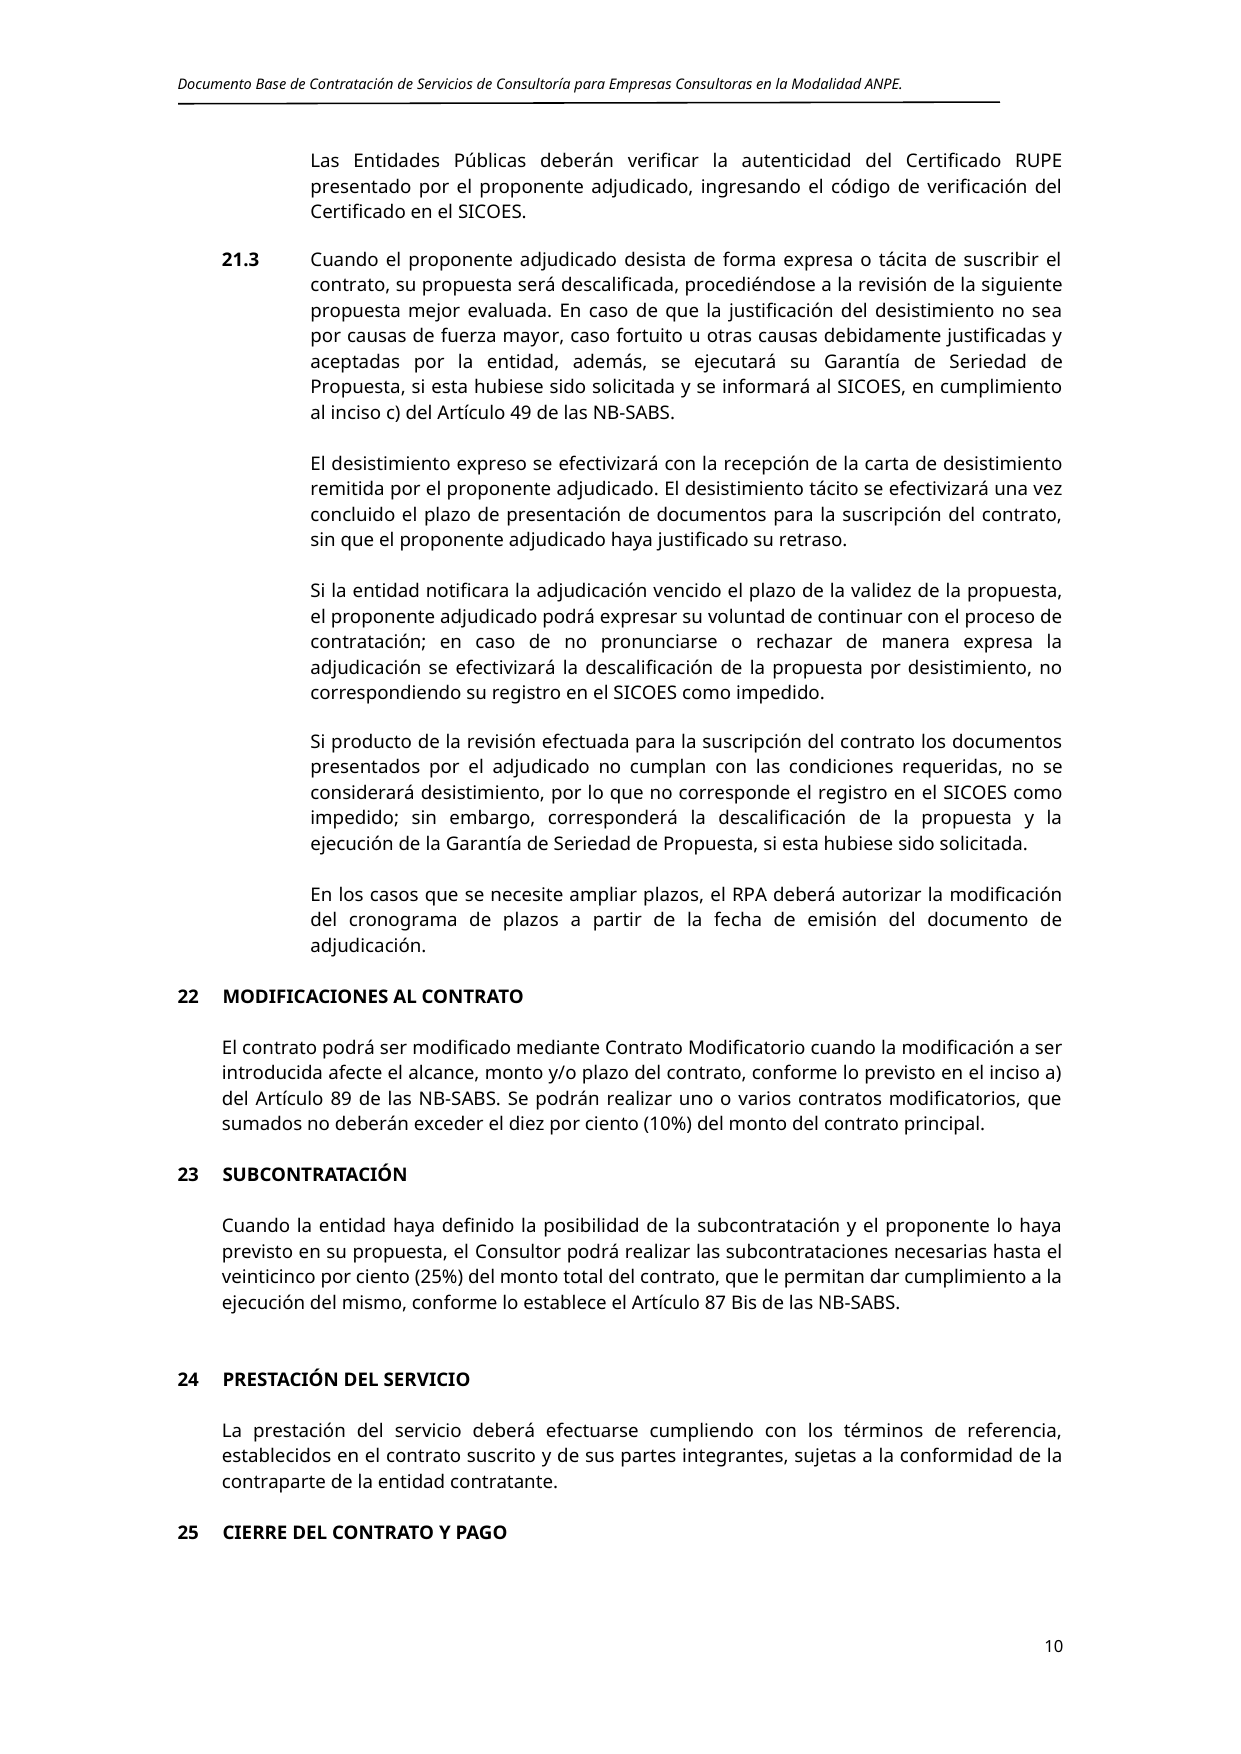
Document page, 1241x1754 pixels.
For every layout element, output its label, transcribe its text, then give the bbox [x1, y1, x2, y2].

list En los casos que se necesite ampliar plazos, el RPA deberá autorizar la modificación del cronograma de plazos a partir de la fecha de emisión del documento de adjudicación. [310, 881, 1063, 958]
text La prestación del servicio deberá efectuarse cumpliendo con los términos de referencia, establecidos en el contrato suscrito y de sus partes integrantes, sujetas a la conformidad de la contraparte de la entidad contratante. [222, 1417, 1063, 1493]
list Si la entidad notificara la adjudicación vencido el plazo de la validez de la propuesta, el proponente adjudicado podrá expresar su voluntad de continuar con el proceso de contratación; en caso de no pronunciarse o rechazar de manera expresa la adjudicación se efectivizará la descalificación de la propuesta por desistimiento, no correspondiendo su registro en el SICOES como impedido. [310, 578, 1063, 705]
title MODIFICACIONES AL CONTRATO [177, 983, 1063, 1009]
title PRESTACIÓN DEL SERVICIO [177, 1366, 1063, 1391]
list El desistimiento expreso se efectivizará con la recepción de la carta de desistimiento remitida por el proponente adjudicado. El desistimiento tácito se efectivizará una vez concluido el plazo de presentación de documentos para la suscripción del contrato, sin que el proponente adjudicado haya justificado su retraso. [310, 450, 1063, 552]
list Si producto de la revisión efectuada para la suscripción del contrato los documentos presentados por el adjudicado no cumplan con las condiciones requeridas, no se considerará desistimiento, por lo que no corresponde el registro en el SICOES como impedido; sin embargo, corresponderá la descalificación de la propuesta y la ejecución de la Garantía de Seriedad de Propuesta, si esta hubiese sido solicitada. [310, 728, 1063, 856]
title SUBCONTRATACIÓN [177, 1162, 1063, 1187]
list Cuando el proponente adjudicado desista de forma expresa o tácita de suscribir el contrato, su propuesta será descalificada, procediéndose a la revisión de la siguiente propuesta mejor evaluada. En caso de que la justificación del desistimiento no sea por causas de fuerza mayor, caso fortuito u otras causas debidamente justificadas y aceptadas por la entidad, además, se ejecutará su Garantía de Seriedad de Propuesta, si esta hubiese sido solicitada y se informará al SICOES, en cumplimiento al inciso c) del Artículo 49 de las NB-SABS. [222, 246, 1063, 424]
title CIERRE DEL CONTRATO Y PAGO [177, 1519, 1063, 1544]
list Las Entidades Públicas deberán verificar la autenticidad del Certificado RUPE presentado por el proponente adjudicado, ingresando el código de verificación del Certificado en el SICOES. [310, 148, 1063, 224]
text Cuando la entidad haya definido la posibilidad de la subcontratación y el proponente lo haya previsto en su propuesta, el Consultor podrá realizar las subcontrataciones necesarias hasta el veinticinco por ciento (25%) del monto total del contrato, que le permitan dar cumplimiento a la ejecución del mismo, conforme lo establece el Artículo 87 Bis de las NB-SABS. [222, 1213, 1063, 1315]
text El contrato podrá ser modificado mediante Contrato Modificatorio cuando la modificación a ser introducida afecte el alcance, monto y/o plazo del contrato, conforme lo previsto en el inciso a) del Artículo 89 de las NB-SABS. Se podrán realizar uno o varios contratos modificatorios, que sumados no deberán exceder el diez por ciento (10%) del monto del contrato principal. [222, 1034, 1063, 1136]
